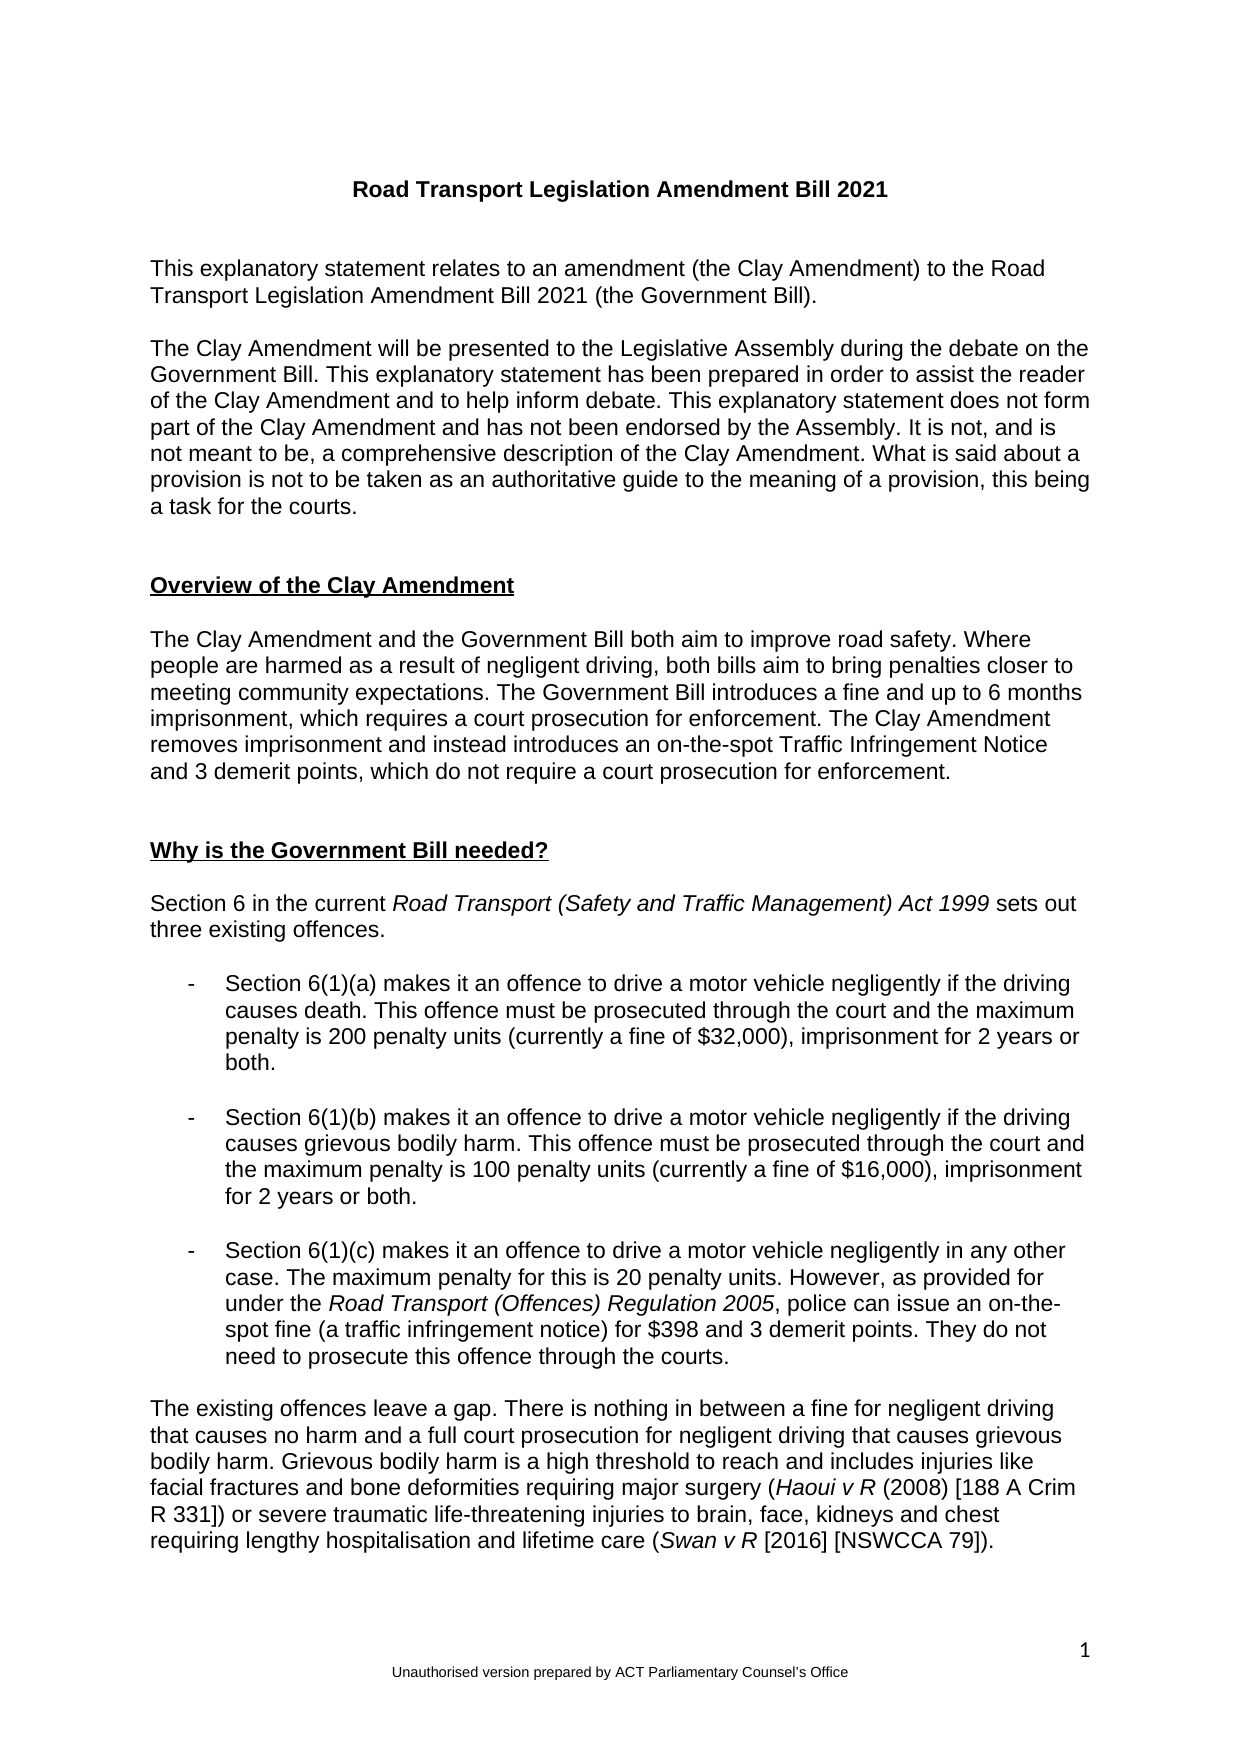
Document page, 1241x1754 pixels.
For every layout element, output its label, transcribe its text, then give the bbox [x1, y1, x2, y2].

text The existing offences leave a gap. There is nothing in between a fine for negligent driving that causes no harm and a full court prosecution for negligent driving that causes grievous bodily harm. Grievous bodily harm is a high threshold to reach and includes injuries like facial fractures and bone deformities requiring major surgery (Haoui v R (2008) [188 A Crim R 331]) or severe traumatic life-threatening injuries to brain, face, kidneys and chest requiring lengthy hospitalisation and lifetime care (Swan v R [2016] [NSWCCA 79]). [150, 1395, 1090, 1553]
text Road Transport Legislation Amendment Bill 2021 [150, 176, 1090, 203]
text Overview of the Clay Amendment [150, 572, 1090, 626]
list Section 6(1)(b) makes it an offence to drive a motor vehicle negligently if the driving causes grievous bodily harm. This offence must be prosecuted through the court and the maximum penalty is 100 penalty units (currently a fine of $16,000), imprisonment for 2 years or both. [187, 1104, 1090, 1237]
text The Clay Amendment and the Government Bill both aim to improve road safety. Where people are harmed as a result of negligent driving, both bills aim to bring penalties closer to meeting community expectations. The Government Bill introduces a fine and up to 6 months imprisonment, which requires a court prosecution for enforcement. The Clay Amendment removes imprisonment and instead introduces an on-the-spot Traffic Infringement Notice and 3 demerit points, which do not require a court prosecution for enforcement. [150, 626, 1090, 784]
text This explanatory statement relates to an amendment (the Clay Amendment) to the Road Transport Legislation Amendment Bill 2021 (the Government Bill). [150, 255, 1090, 308]
text Why is the Government Bill needed? [150, 837, 1090, 863]
text The Clay Amendment will be presented to the Legislative Assembly during the debate on the Government Bill. This explanatory statement has been prepared in order to assist the reader of the Clay Amendment and to help inform debate. This explanatory statement does not form part of the Clay Amendment and has not been endorsed by the Assembly. It is not, and is not meant to be, a comprehensive description of the Clay Amendment. What is said about a provision is not to be taken as an authoritative guide to the meaning of a provision, this being a task for the courts. [150, 334, 1090, 519]
list Section 6(1)(a) makes it an offence to drive a motor vehicle negligently if the driving causes death. This offence must be prosecuted through the court and the maximum penalty is 200 penalty units (currently a fine of $32,000), imprisonment for 2 years or both. [187, 970, 1090, 1104]
text Section 6 in the current Road Transport (Safety and Traffic Management) Act 1999 sets out three existing offences. [150, 863, 1090, 970]
list Section 6(1)(c) makes it an offence to drive a motor vehicle negligently in any other case. The maximum penalty for this is 20 penalty units. However, as provided for under the Road Transport (Offences) Regulation 2005, police can issue an on-the-spot fine (a traffic infringement notice) for $398 and 3 demerit points. They do not need to prosecute this offence through the courts. [187, 1237, 1090, 1369]
